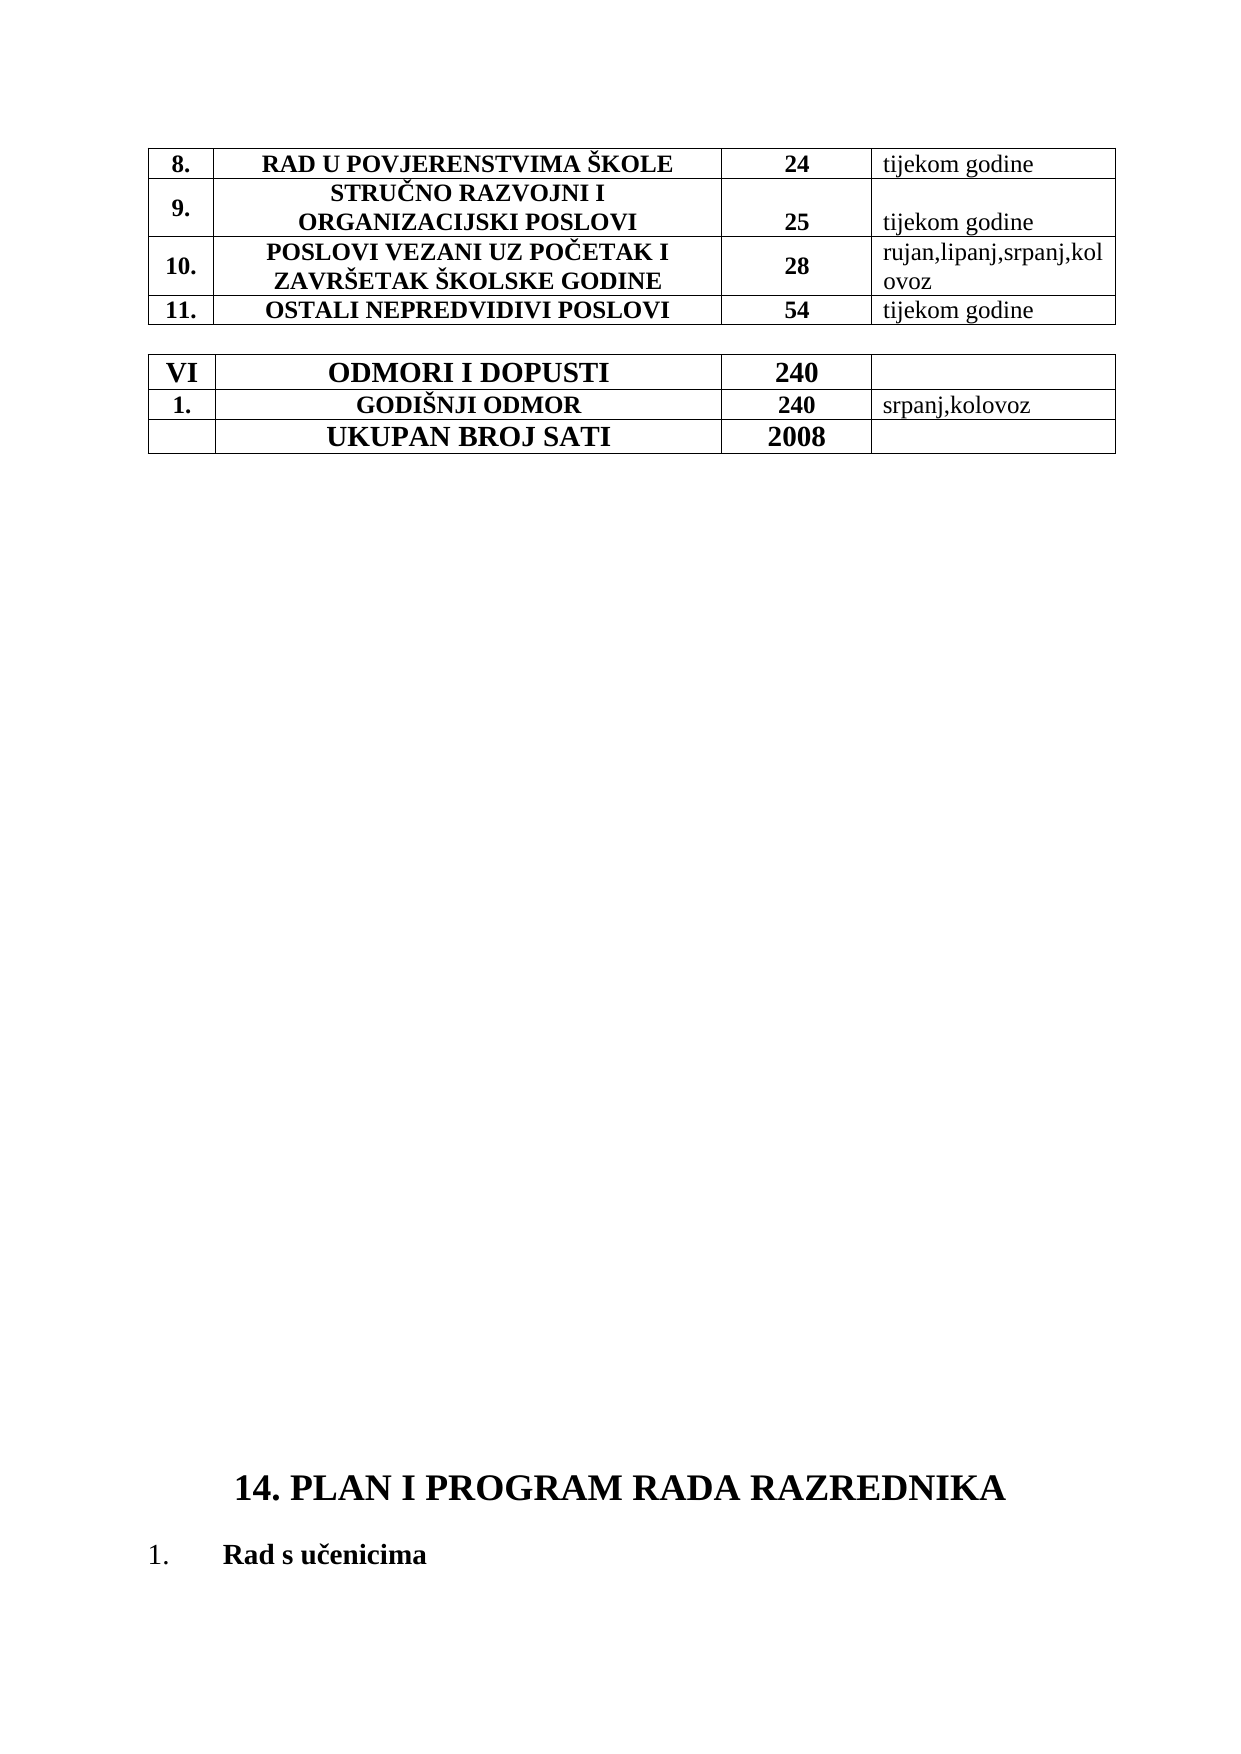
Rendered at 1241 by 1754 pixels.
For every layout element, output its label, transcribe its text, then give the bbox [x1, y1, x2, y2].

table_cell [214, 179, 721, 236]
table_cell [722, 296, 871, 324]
text 14. PLAN I PROGRAM RADA RAZREDNIKA [147, 1465, 1093, 1508]
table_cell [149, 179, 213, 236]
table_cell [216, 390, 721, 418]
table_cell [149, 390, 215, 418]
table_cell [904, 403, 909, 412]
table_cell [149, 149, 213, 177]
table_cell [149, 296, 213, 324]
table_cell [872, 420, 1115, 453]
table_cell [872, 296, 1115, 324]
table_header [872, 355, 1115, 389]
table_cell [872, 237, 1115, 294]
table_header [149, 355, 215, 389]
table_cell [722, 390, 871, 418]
list Rad s učenicima [147, 1537, 1093, 1571]
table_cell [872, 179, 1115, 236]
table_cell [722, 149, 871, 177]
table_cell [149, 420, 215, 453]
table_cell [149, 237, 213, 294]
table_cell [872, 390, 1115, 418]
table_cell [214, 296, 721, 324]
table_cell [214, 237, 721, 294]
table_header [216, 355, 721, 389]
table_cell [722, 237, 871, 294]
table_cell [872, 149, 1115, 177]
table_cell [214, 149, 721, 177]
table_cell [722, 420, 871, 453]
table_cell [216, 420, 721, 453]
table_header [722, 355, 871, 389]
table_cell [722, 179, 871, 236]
